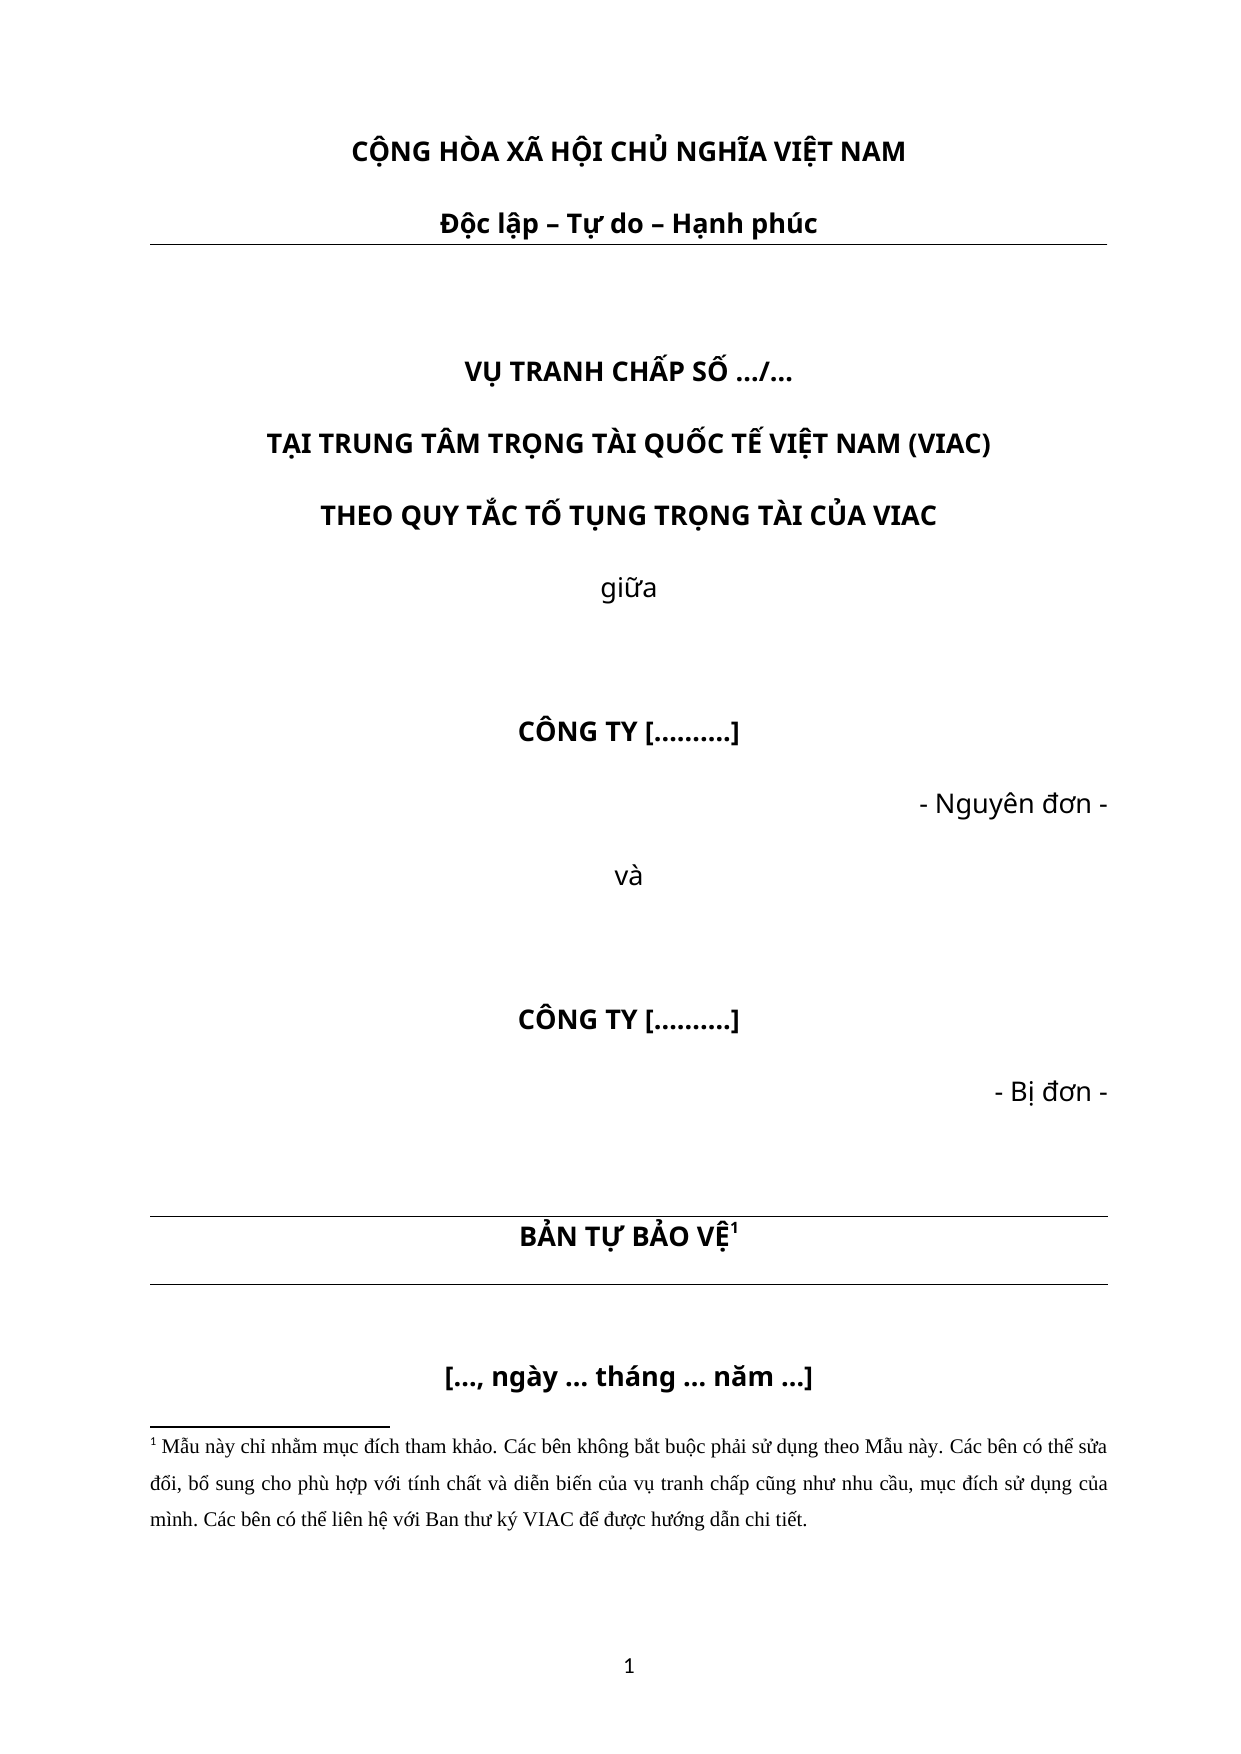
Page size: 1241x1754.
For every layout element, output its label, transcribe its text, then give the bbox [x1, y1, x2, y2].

text CÔNG TY [……….] [150, 712, 1107, 749]
text - Bị đơn - [150, 1072, 1107, 1109]
text CỘNG HÒA XÃ HỘI CHỦ NGHĨA VIỆT NAM [150, 133, 1107, 170]
text VỤ TRANH CHẤP SỐ …/… [150, 352, 1107, 389]
text và [150, 856, 1107, 893]
text giữa [150, 568, 1107, 605]
text CÔNG TY [……….] [150, 1000, 1107, 1037]
text - Nguyên đơn - [150, 784, 1107, 821]
text THEO QUY TẮC TỐ TỤNG TRỌNG TÀI CỦA VIAC [150, 496, 1107, 533]
table_header BẢN TỰ BẢO VỆ [150, 1217, 1107, 1284]
text TẠI TRUNG TÂM TRỌNG TÀI QUỐC TẾ VIỆT NAM (VIAC) [150, 424, 1107, 461]
text Độc lập – Tự do – Hạnh phúc [150, 205, 1107, 244]
text […, ngày … tháng … năm …] [150, 1357, 1107, 1394]
